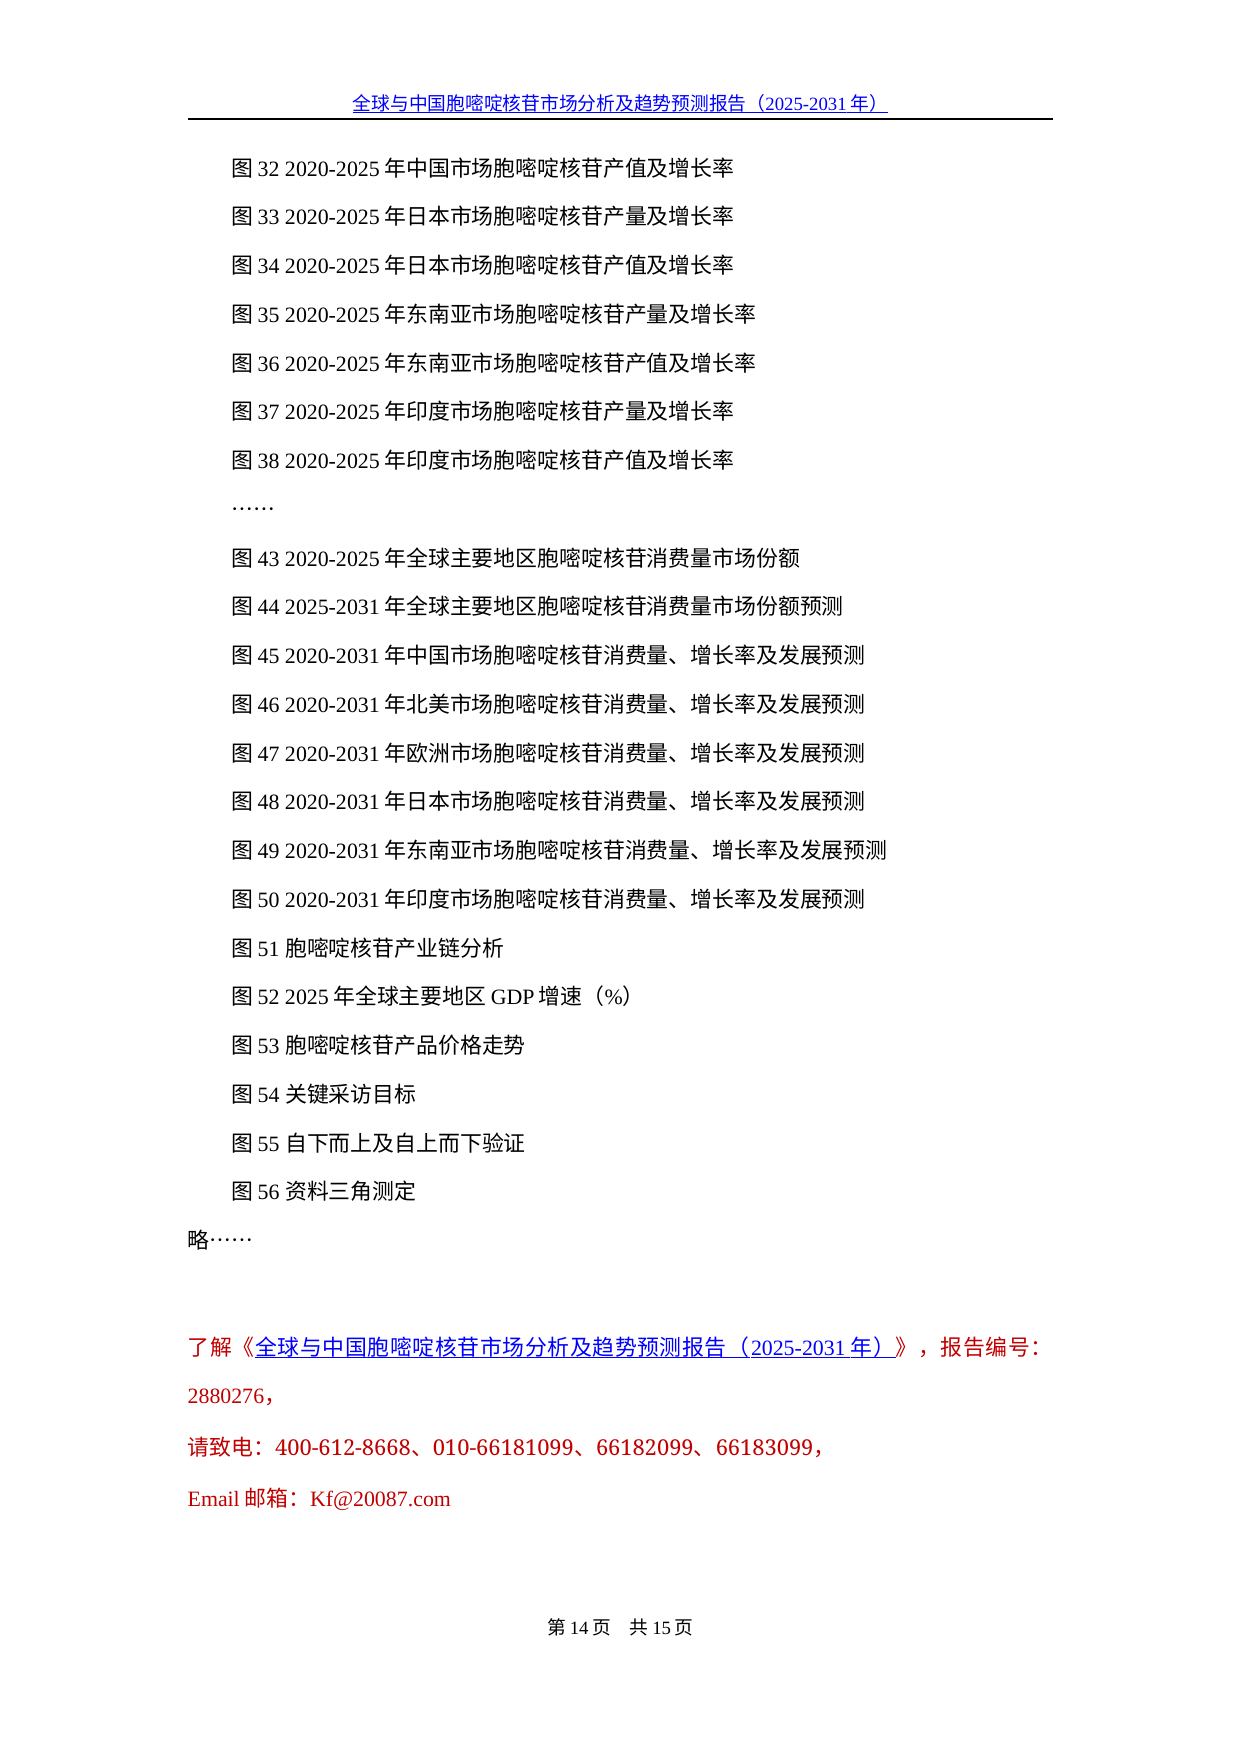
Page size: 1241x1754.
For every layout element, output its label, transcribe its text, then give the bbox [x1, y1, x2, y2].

text 请致电：400-612-8668、010-66181099、66182099、66183099， [187, 1429, 1053, 1462]
text 了解《全球与中国胞嘧啶核苷市场分析及趋势预测报告（2025-2031年）》，报告编号：2880276， [187, 1329, 1053, 1410]
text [187, 150, 1053, 1255]
text Email邮箱：Kf@20087.com [187, 1481, 1053, 1513]
